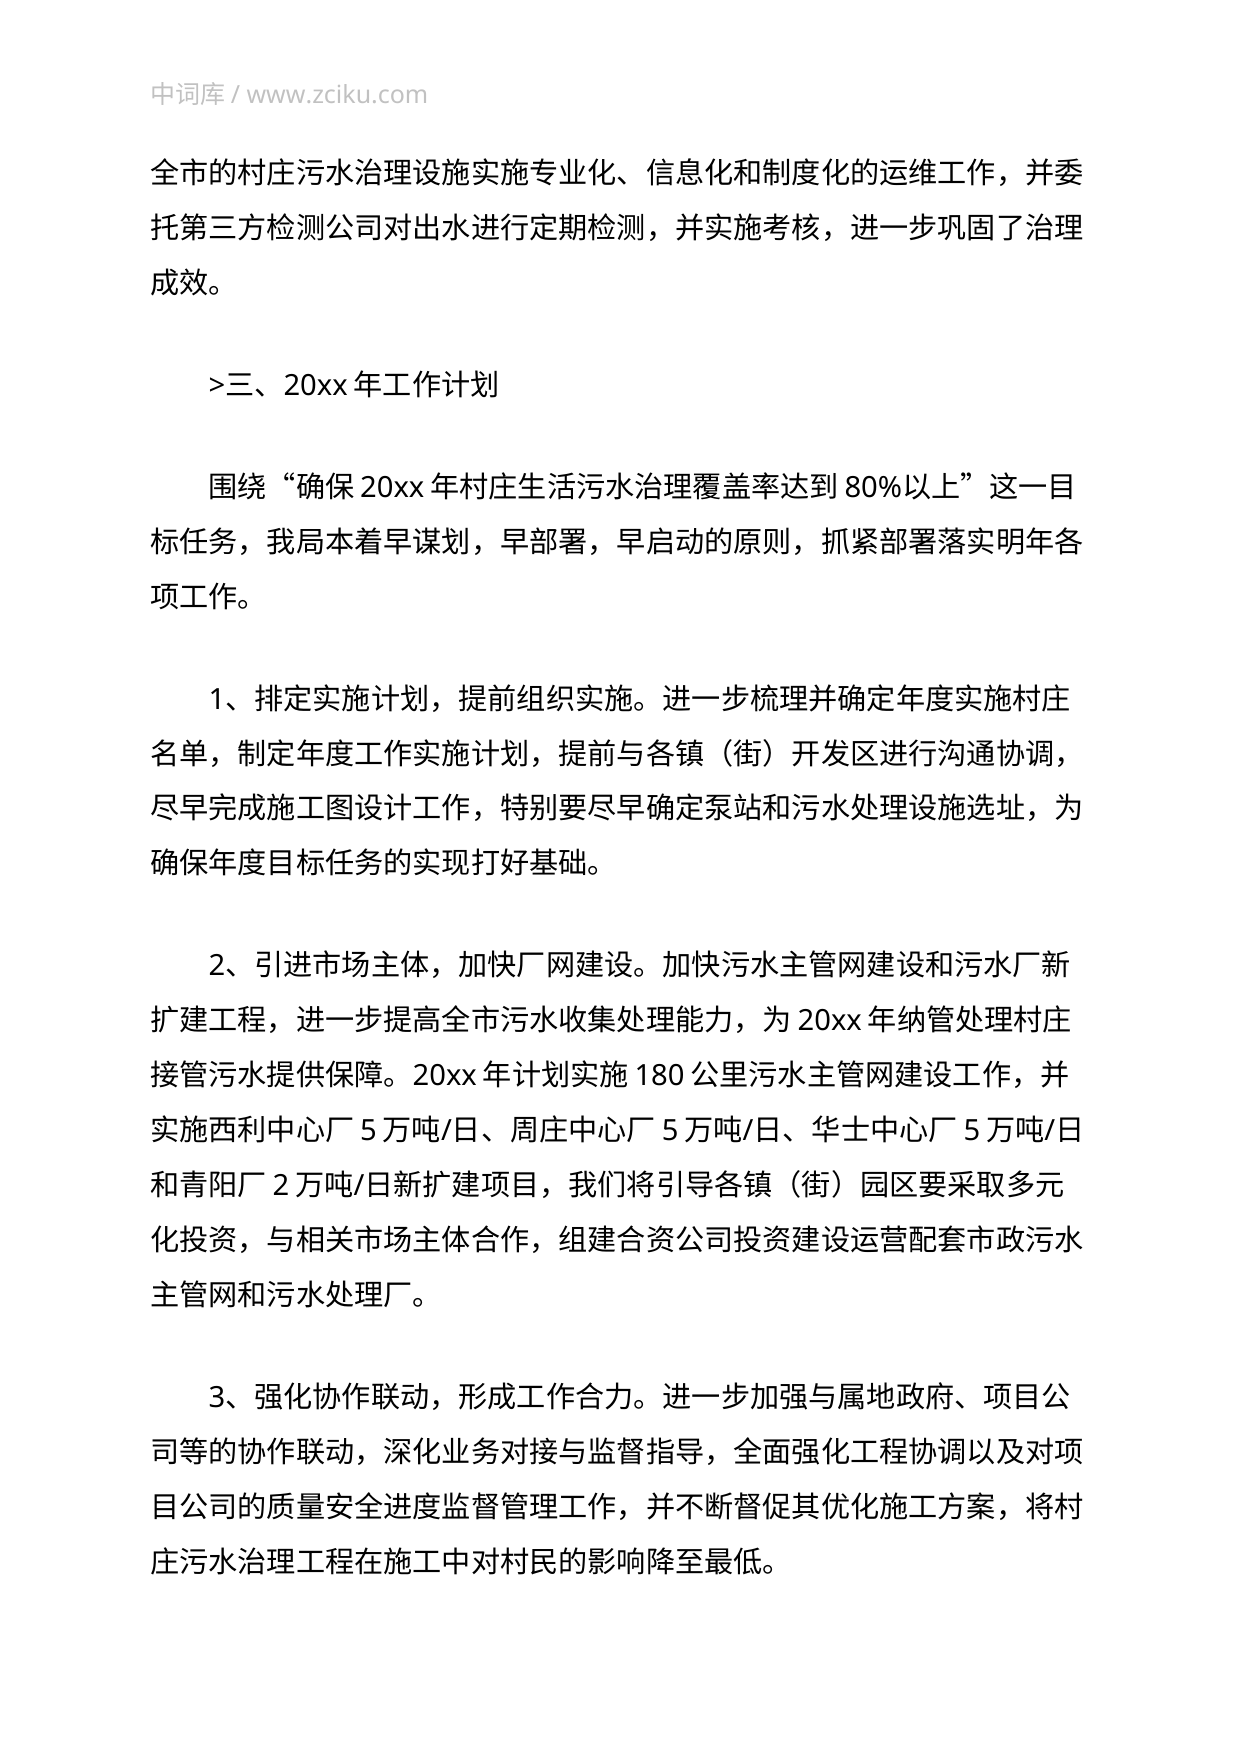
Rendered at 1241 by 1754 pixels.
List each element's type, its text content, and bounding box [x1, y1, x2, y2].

text 3、强化协作联动，形成工作合力。进一步加强与属地政府、项目公司等的协作联动，深化业务对接与监督指导，全面强化工程协调以及对项目公司的质量安全进度监督管理工作，并不断督促其优化施工方案，将村庄污水治理工程在施工中对村民的影响降至最低。 [150, 1373, 1090, 1581]
text >三、20xx年工作计划 [150, 362, 1090, 404]
text 1、排定实施计划，提前组织实施。进一步梳理并确定年度实施村庄名单，制定年度工作实施计划，提前与各镇（街）开发区进行沟通协调，尽早完成施工图设计工作，特别要尽早确定泵站和污水处理设施选址，为确保年度目标任务的实现打好基础。 [150, 675, 1090, 882]
text 围绕“确保20xx年村庄生活污水治理覆盖率达到80%以上”这一目标任务，我局本着早谋划，早部署，早启动的原则，抓紧部署落实明年各项工作。 [150, 463, 1090, 616]
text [150, 150, 1090, 302]
text 2、引进市场主体，加快厂网建设。加快污水主管网建设和污水厂新扩建工程，进一步提高全市污水收集处理能力，为20xx年纳管处理村庄接管污水提供保障。20xx年计划实施180公里污水主管网建设工作，并实施西利中心厂5万吨/日、周庄中心厂5万吨/日、华士中心厂5万吨/日和青阳厂2万吨/日新扩建项目，我们将引导各镇（街）园区要采取多元化投资，与相关市场主体合作，组建合资公司投资建设运营配套市政污水主管网和污水处理厂。 [150, 942, 1090, 1314]
